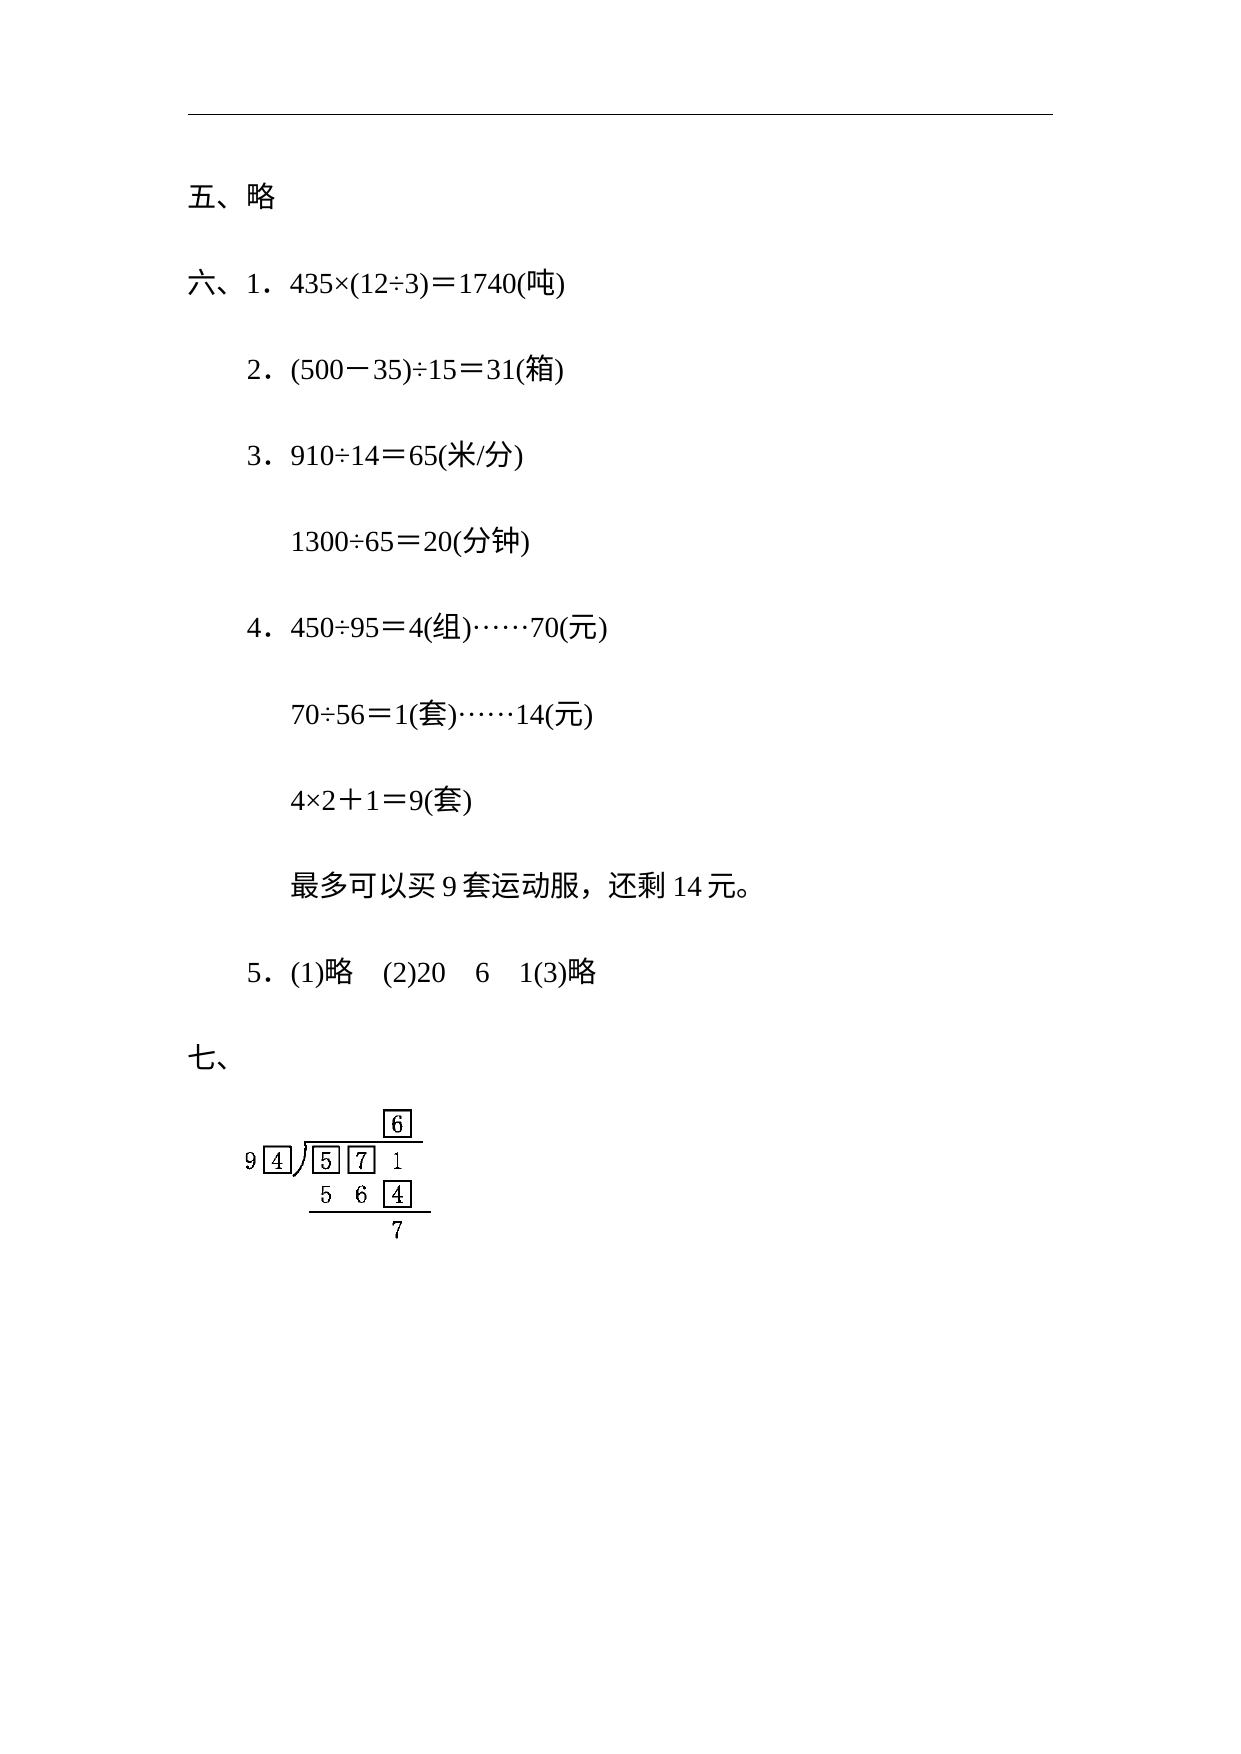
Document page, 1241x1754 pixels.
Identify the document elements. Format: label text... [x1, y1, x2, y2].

text 六、1．435×(12÷3)＝1740(吨) [187, 248, 1053, 313]
text 最多可以买9套运动服，还剩14元。 [247, 851, 1053, 916]
text 五、略 [187, 162, 1053, 227]
text 2．(500－35)÷15＝31(箱) [247, 334, 1053, 399]
text 4×2＋1＝9(套) [247, 765, 1053, 830]
text 1300÷65＝20(分钟) [247, 507, 1053, 572]
text 5．(1)略 (2)20 6 1(3)略 [247, 937, 1053, 1002]
text 4．450÷95＝4(组)······70(元) [247, 593, 1053, 658]
picture [245, 1109, 432, 1241]
text 七、 [187, 1023, 1053, 1088]
text 3．910÷14＝65(米/分) [247, 420, 1053, 485]
text 70÷56＝1(套)······14(元) [247, 679, 1053, 744]
